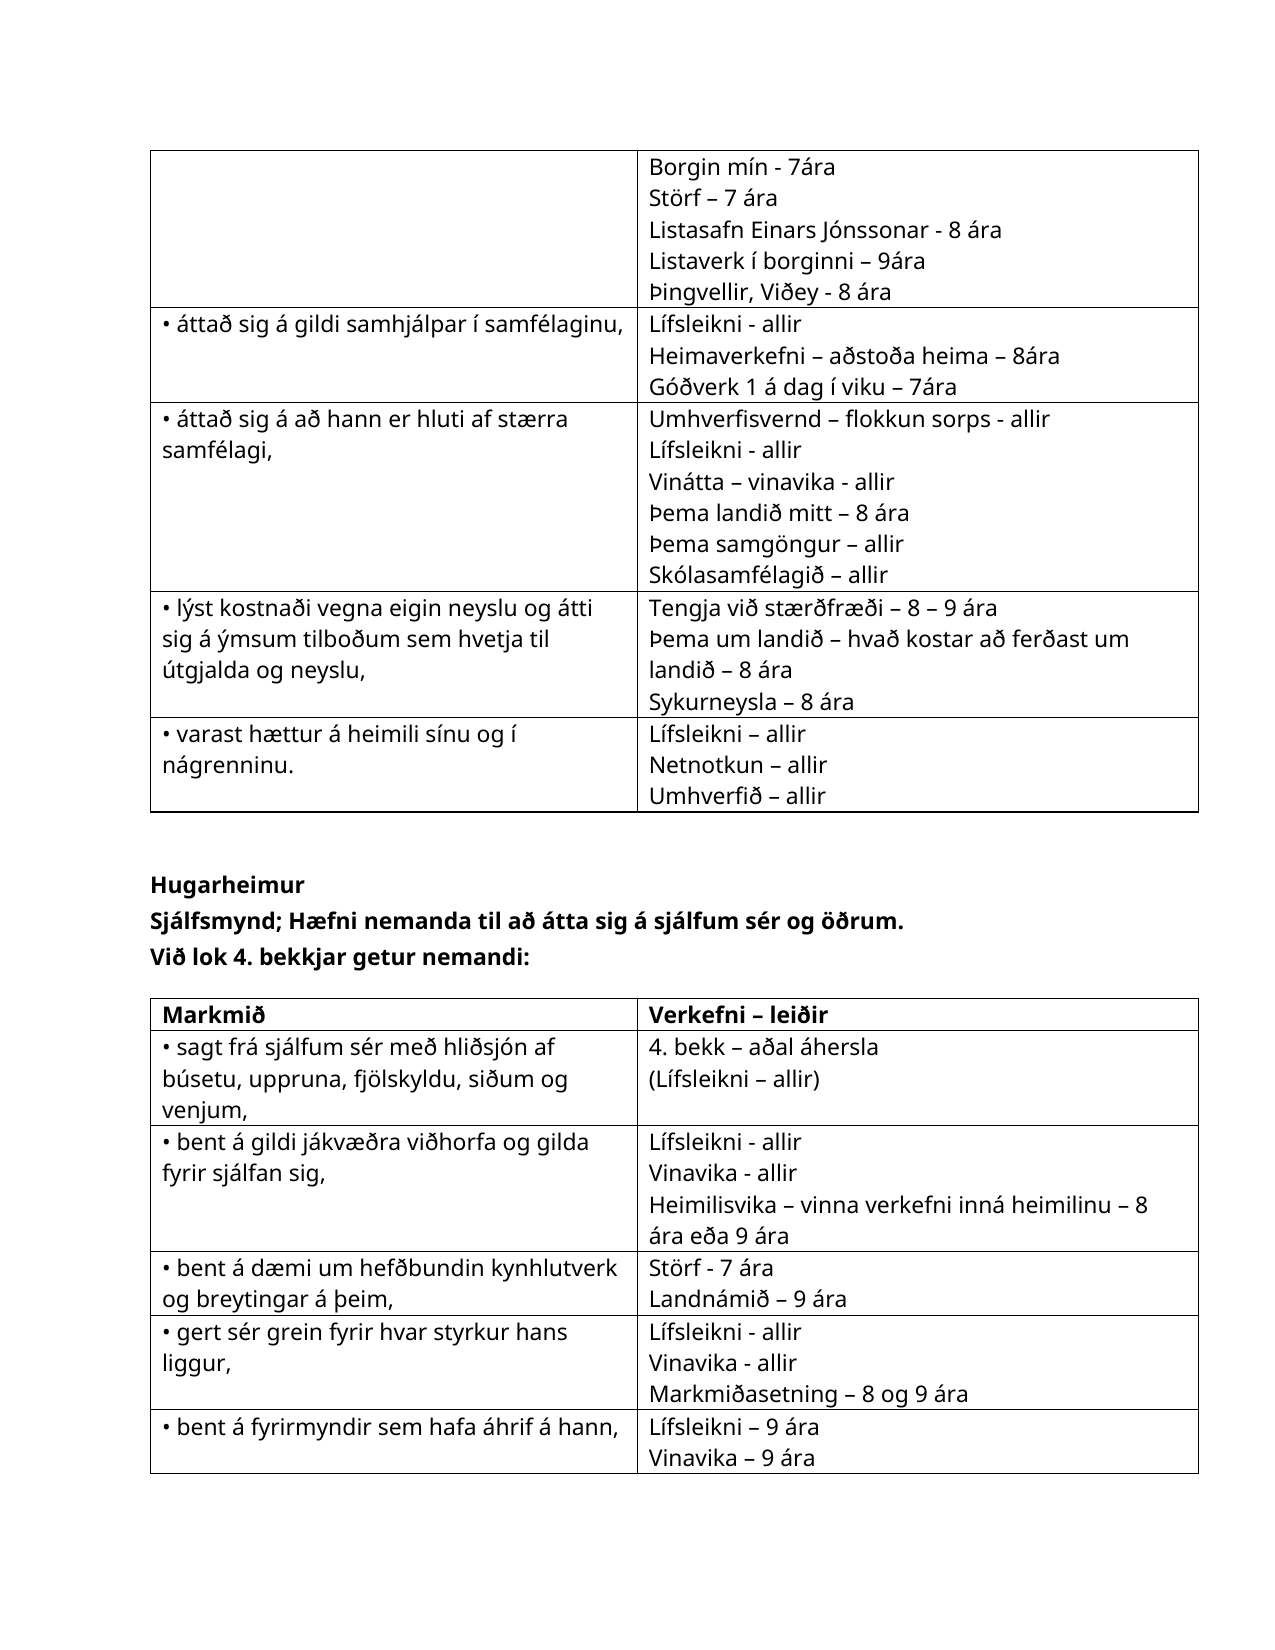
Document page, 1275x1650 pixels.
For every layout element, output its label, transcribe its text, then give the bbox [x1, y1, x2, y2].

table_cell Lífsleikni - allir Heimaverkefni – aðstoða heima – 8ára Góðverk 1 á dag í viku – 7ára [638, 308, 1198, 402]
table_cell Störf - 7 ára Landnámið – 9 ára [638, 1252, 1198, 1314]
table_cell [151, 151, 637, 307]
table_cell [151, 1410, 637, 1473]
text Hugarheimur Sjálfsmynd; Hæfni nemanda til að átta sig á sjálfum sér og öðrum. Við lok 4. bekkjar getur nemandi: [150, 869, 1125, 972]
table_cell • bent á gildi jákvæðra viðhorfa og gilda fyrir sjálfan sig, [151, 1126, 637, 1251]
table_header Verkefni – leiðir [638, 999, 1198, 1030]
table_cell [638, 1410, 1198, 1473]
table_cell Lífsleikni - allir Vinavika - allir Heimilisvika – vinna verkefni inná heimilinu – 8 ára eða 9 ára [638, 1126, 1198, 1251]
table_cell Lífsleikni - allir Vinavika - allir Markmiðasetning – 8 og 9 ára [638, 1316, 1198, 1409]
table_cell • lýst kostnaði vegna eigin neyslu og átti sig á ýmsum tilboðum sem hvetja til útgjalda og neyslu, [151, 592, 637, 717]
table_cell 4. bekk – aðal áhersla (Lífsleikni – allir) [638, 1031, 1198, 1125]
table_cell • varast hættur á heimili sínu og í nágrenninu. [151, 718, 637, 811]
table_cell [638, 151, 1198, 307]
table_cell • áttað sig á gildi samhjálpar í samfélaginu, [151, 308, 637, 402]
table_cell • gert sér grein fyrir hvar styrkur hans liggur, [151, 1316, 637, 1409]
table_cell • sagt frá sjálfum sér með hliðsjón af búsetu, uppruna, fjölskyldu, siðum og venjum, [151, 1031, 637, 1125]
table_cell • áttað sig á að hann er hluti af stærra samfélagi, [151, 403, 637, 591]
table_cell Lífsleikni – allir Netnotkun – allir Umhverfið – allir [638, 718, 1198, 811]
table_header Markmið [151, 999, 637, 1030]
table_cell • bent á dæmi um hefðbundin kynhlutverk og breytingar á þeim, [151, 1252, 637, 1314]
table_cell Umhverfisvernd – flokkun sorps - allir Lífsleikni - allir Vinátta – vinavika - allir Þema landið mitt – 8 ára Þema samgöngur – allir Skólasamfélagið – allir [638, 403, 1198, 591]
table_cell Tengja við stærðfræði – 8 – 9 ára Þema um landið – hvað kostar að ferðast um landið – 8 ára Sykurneysla – 8 ára [638, 592, 1198, 717]
